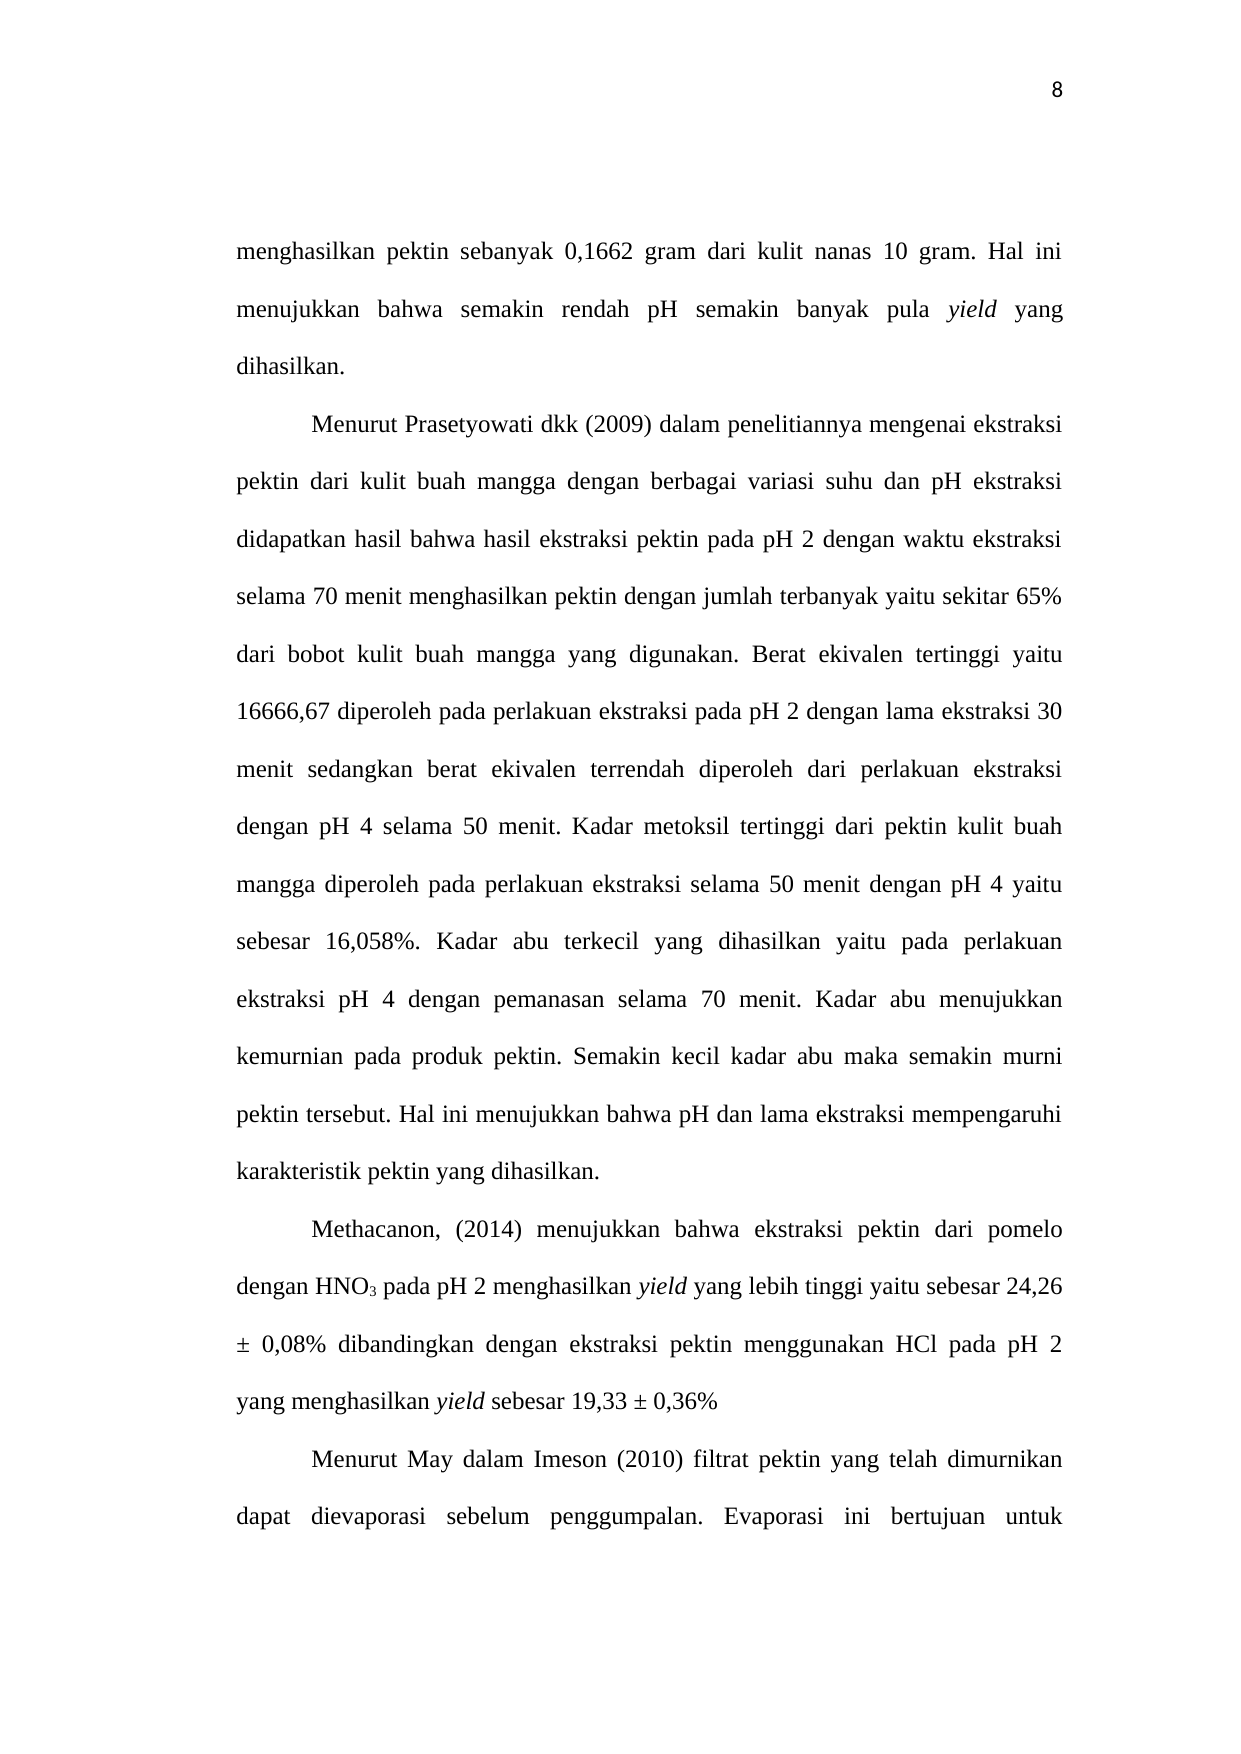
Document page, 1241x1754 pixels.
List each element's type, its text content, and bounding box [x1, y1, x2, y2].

text Menurut Prasetyowati dkk (2009) dalam penelitiannya mengenai ekstraksi pektin dari kulit buah mangga dengan berbagai variasi suhu dan pH ekstraksi didapatkan hasil bahwa hasil ekstraksi pektin pada pH 2 dengan waktu ekstraksi selama 70 menit menghasilkan pektin dengan jumlah terbanyak yaitu sekitar 65% dari bobot kulit buah mangga yang digunakan. Berat ekivalen tertinggi yaitu 16666,67 diperoleh pada perlakuan ekstraksi pada pH 2 dengan lama ekstraksi 30 menit sedangkan berat ekivalen terrendah diperoleh dari perlakuan ekstraksi dengan pH 4 selama 50 menit. Kadar metoksil tertinggi dari pektin kulit buah mangga diperoleh pada perlakuan ekstraksi selama 50 menit dengan pH 4 yaitu sebesar 16,058%. Kadar abu terkecil yang dihasilkan yaitu pada perlakuan ekstraksi pH 4 dengan pemanasan selama 70 menit. Kadar abu menujukkan kemurnian pada produk pektin. Semakin kecil kadar abu maka semakin murni pektin tersebut. Hal ini menujukkan bahwa pH dan lama ekstraksi mempengaruhi karakteristik pektin yang dihasilkan. [236, 409, 1063, 1185]
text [236, 1444, 1063, 1530]
text Methacanon, (2014) menujukkan bahwa ekstraksi pektin dari pomelo dengan HNO3 pada pH 2 menghasilkan yield yang lebih tinggi yaitu sebesar 24,26 ± 0,08% dibandingkan dengan ekstraksi pektin menggunakan HCl pada pH 2 yang menghasilkan yield sebesar 19,33 ± 0,36% [236, 1214, 1063, 1415]
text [236, 236, 1063, 380]
